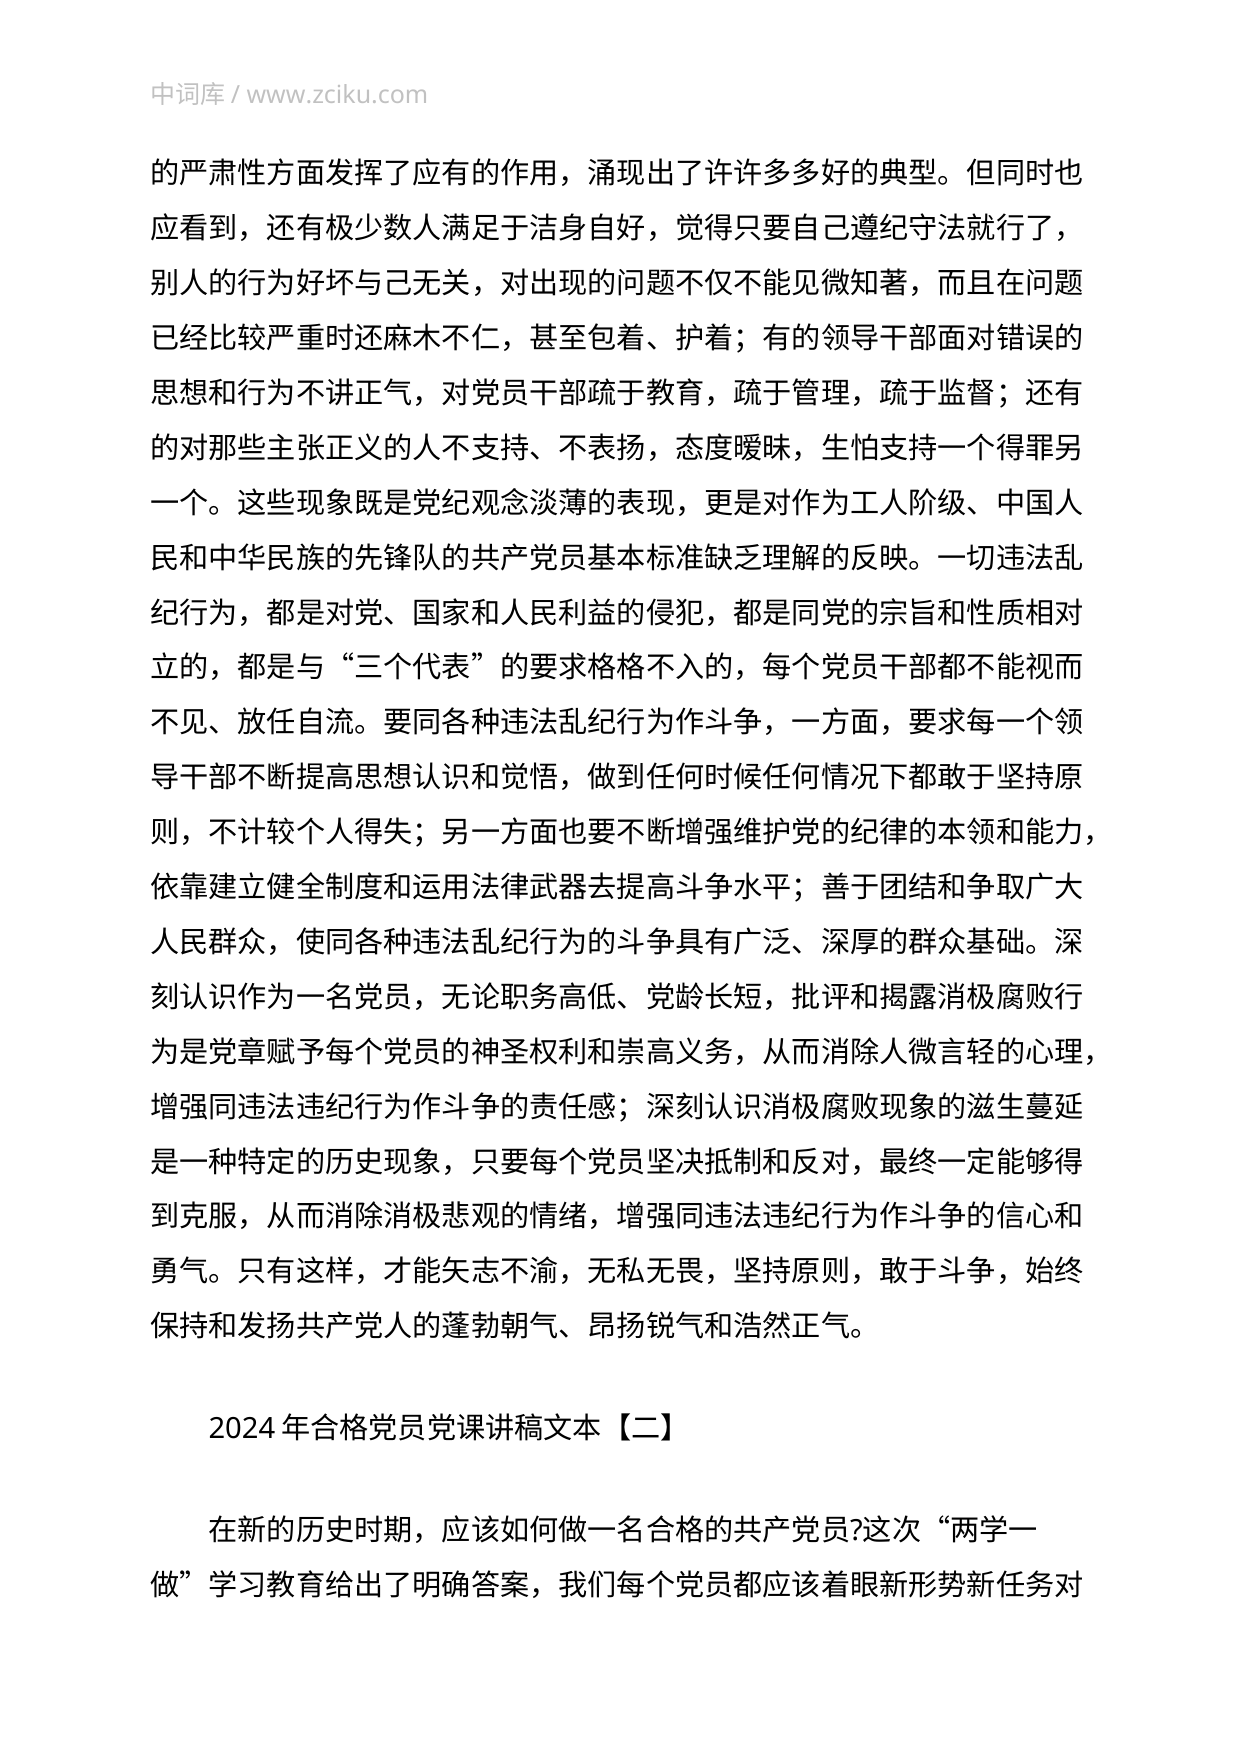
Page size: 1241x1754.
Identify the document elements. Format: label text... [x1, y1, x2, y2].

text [150, 150, 1090, 1345]
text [150, 1507, 1090, 1604]
text 2024年合格党员党课讲稿文本【二】 [150, 1404, 1090, 1447]
